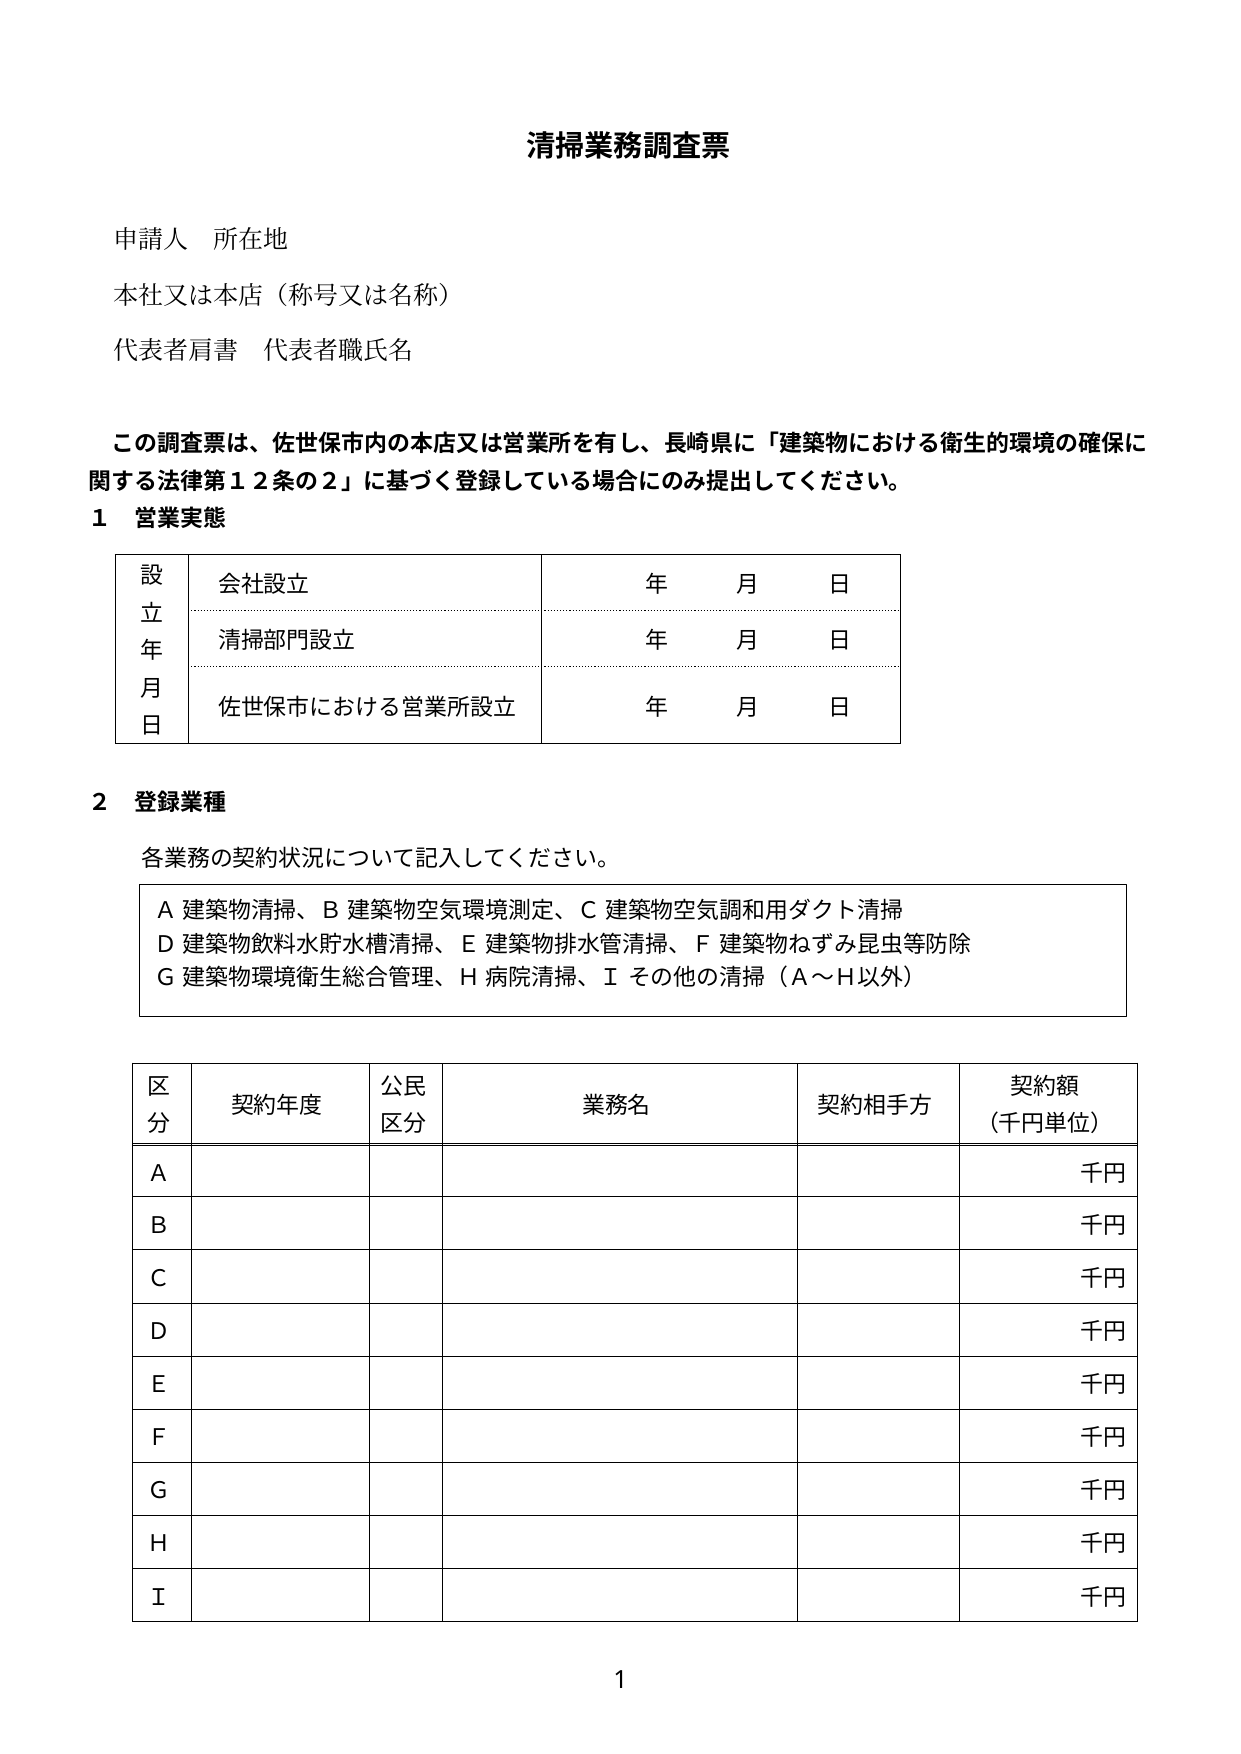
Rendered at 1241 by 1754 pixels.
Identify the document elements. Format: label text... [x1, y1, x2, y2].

table_header 業務名 [443, 1064, 797, 1143]
text 清掃業務調査票 [89, 107, 1152, 182]
table_cell [443, 1410, 797, 1462]
table_cell 年 月 日 [542, 666, 900, 743]
table_cell 年 月 日 [542, 610, 900, 666]
table_header 区 分 [133, 1064, 191, 1143]
text この調査票は、佐世保市内の本店又は営業所を有し、長崎県に「建築物における衛生的環境の確保に関する法律第１２条の２」に基づく登録している場合にのみ提出してください。 [89, 423, 1152, 498]
table_cell [370, 1569, 442, 1621]
table_cell [370, 1197, 442, 1249]
table_cell Ｃ [133, 1250, 191, 1302]
table_cell [192, 1516, 369, 1568]
table_cell Ｂ [133, 1197, 191, 1249]
table_cell [443, 1569, 797, 1621]
table_cell Ｆ [133, 1410, 191, 1462]
table_cell Ｄ [133, 1304, 191, 1356]
table_cell 佐世保市における営業所設立 [189, 666, 541, 743]
text ２ 登録業種 [89, 781, 1152, 819]
text 本社又は本店（称号又は名称） [89, 274, 1152, 312]
table_cell 千円 [960, 1463, 1137, 1515]
table_cell [443, 1197, 797, 1249]
table_header 契約年度 [192, 1064, 369, 1143]
table_cell 清掃部門設立 [189, 610, 541, 666]
table_cell Ｇ [133, 1463, 191, 1515]
text １ 営業実態 [89, 498, 1152, 535]
table_cell [192, 1463, 369, 1515]
table_cell [192, 1197, 369, 1249]
table_cell Ａ [133, 1146, 191, 1196]
text 代表者肩書 代表者職氏名 [89, 330, 1152, 367]
table_cell 千円 [960, 1516, 1137, 1568]
table_header 年 月 日 [542, 555, 900, 610]
table_cell [798, 1516, 959, 1568]
table_cell 千円 [960, 1569, 1137, 1621]
table_cell 千円 [960, 1410, 1137, 1462]
table_cell [370, 1357, 442, 1409]
table_cell [798, 1569, 959, 1621]
table_cell [443, 1250, 797, 1302]
table_cell [370, 1463, 442, 1515]
table_cell [192, 1569, 369, 1621]
table_cell [370, 1146, 442, 1196]
table_cell 千円 [960, 1146, 1137, 1196]
table_cell [192, 1250, 369, 1302]
table_cell [192, 1304, 369, 1356]
table_cell [443, 1463, 797, 1515]
table_header 契約額 （千円単位） [960, 1064, 1137, 1143]
table_cell Ｉ [133, 1569, 191, 1621]
table_header 契約相手方 [798, 1064, 959, 1143]
table_cell Ｅ [133, 1357, 191, 1409]
table_cell [192, 1146, 369, 1196]
table_cell [798, 1197, 959, 1249]
table_cell 千円 [960, 1304, 1137, 1356]
table_cell 千円 [960, 1357, 1137, 1409]
table_cell [443, 1357, 797, 1409]
table_cell [798, 1410, 959, 1462]
table_cell [798, 1357, 959, 1409]
table_cell [370, 1250, 442, 1302]
table_cell [798, 1146, 959, 1196]
table_cell [370, 1410, 442, 1462]
table_cell 千円 [960, 1250, 1137, 1302]
table_cell [370, 1304, 442, 1356]
table_cell [370, 1516, 442, 1568]
table_cell [192, 1410, 369, 1462]
table_cell [798, 1250, 959, 1302]
table_cell [443, 1146, 797, 1196]
table_cell [798, 1304, 959, 1356]
table_header 公民 区分 [370, 1064, 442, 1143]
table_cell [798, 1463, 959, 1515]
table_cell [443, 1516, 797, 1568]
table_header 設 立 年 月 日 [116, 555, 188, 743]
table_cell [192, 1357, 369, 1409]
table_cell [443, 1304, 797, 1356]
text 各業務の契約状況について記入してください。 [118, 837, 1152, 875]
table_cell Ｈ [133, 1516, 191, 1568]
table_header 会社設立 [189, 555, 541, 610]
text 申請人 所在地 [89, 219, 1152, 257]
table_cell 千円 [960, 1197, 1137, 1249]
